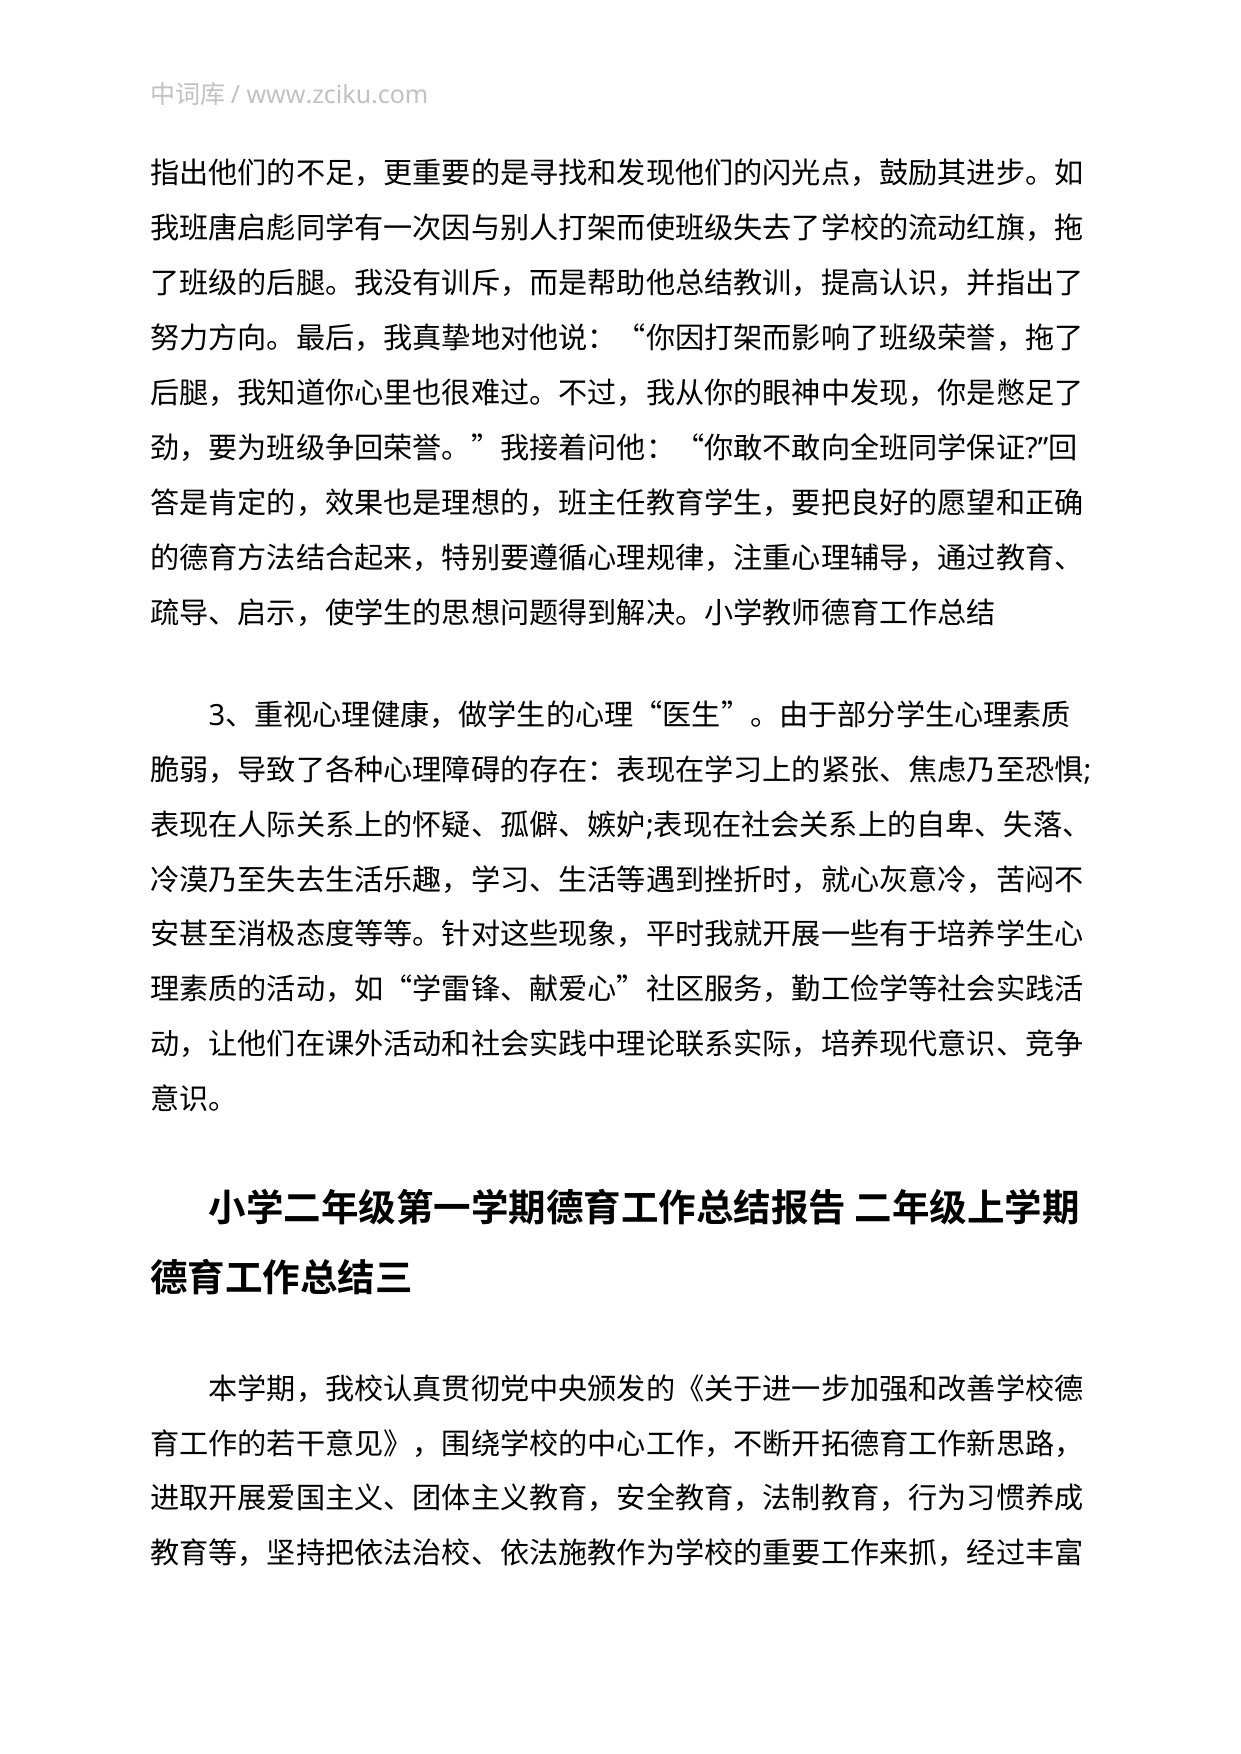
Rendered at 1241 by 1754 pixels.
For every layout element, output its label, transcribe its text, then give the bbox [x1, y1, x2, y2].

text 小学二年级第一学期德育工作总结报告 二年级上学期德育工作总结三 [150, 1177, 1090, 1302]
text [150, 150, 1090, 632]
text 3、重视心理健康，做学生的心理“医生”。由于部分学生心理素质脆弱，导致了各种心理障碍的存在：表现在学习上的紧张、焦虑乃至恐惧;表现在人际关系上的怀疑、孤僻、嫉妒;表现在社会关系上的自卑、失落、冷漠乃至失去生活乐趣，学习、生活等遇到挫折时，就心灰意冷，苦闷不安甚至消极态度等等。针对这些现象，平时我就开展一些有于培养学生心理素质的活动，如“学雷锋、献爱心”社区服务，勤工俭学等社会实践活动，让他们在课外活动和社会实践中理论联系实际，培养现代意识、竞争意识。 [150, 691, 1090, 1118]
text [150, 1365, 1090, 1572]
